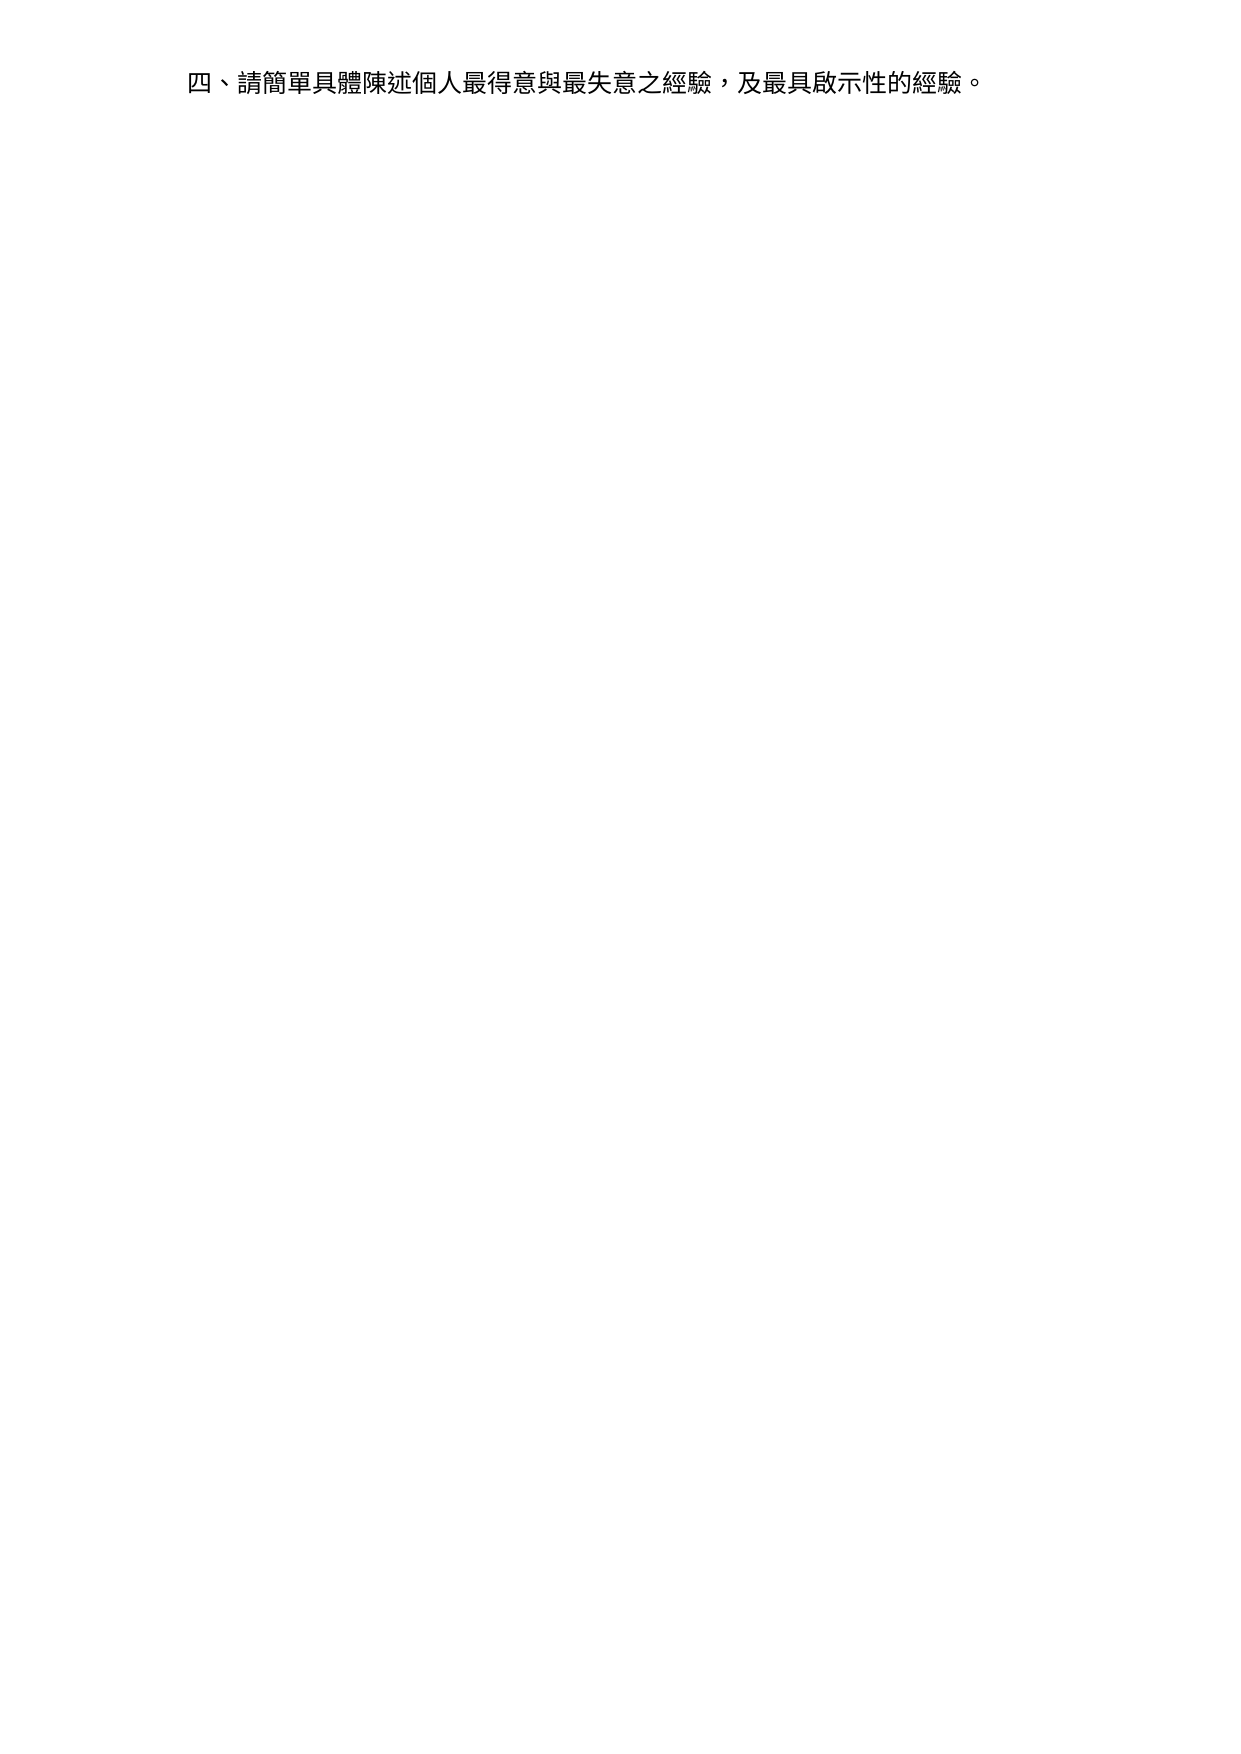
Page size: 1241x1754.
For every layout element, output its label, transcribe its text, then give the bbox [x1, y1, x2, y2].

text 四、請簡單具體陳述個人最得意與最失意之經驗，及最具啟示性的經驗。 [187, 63, 1053, 100]
